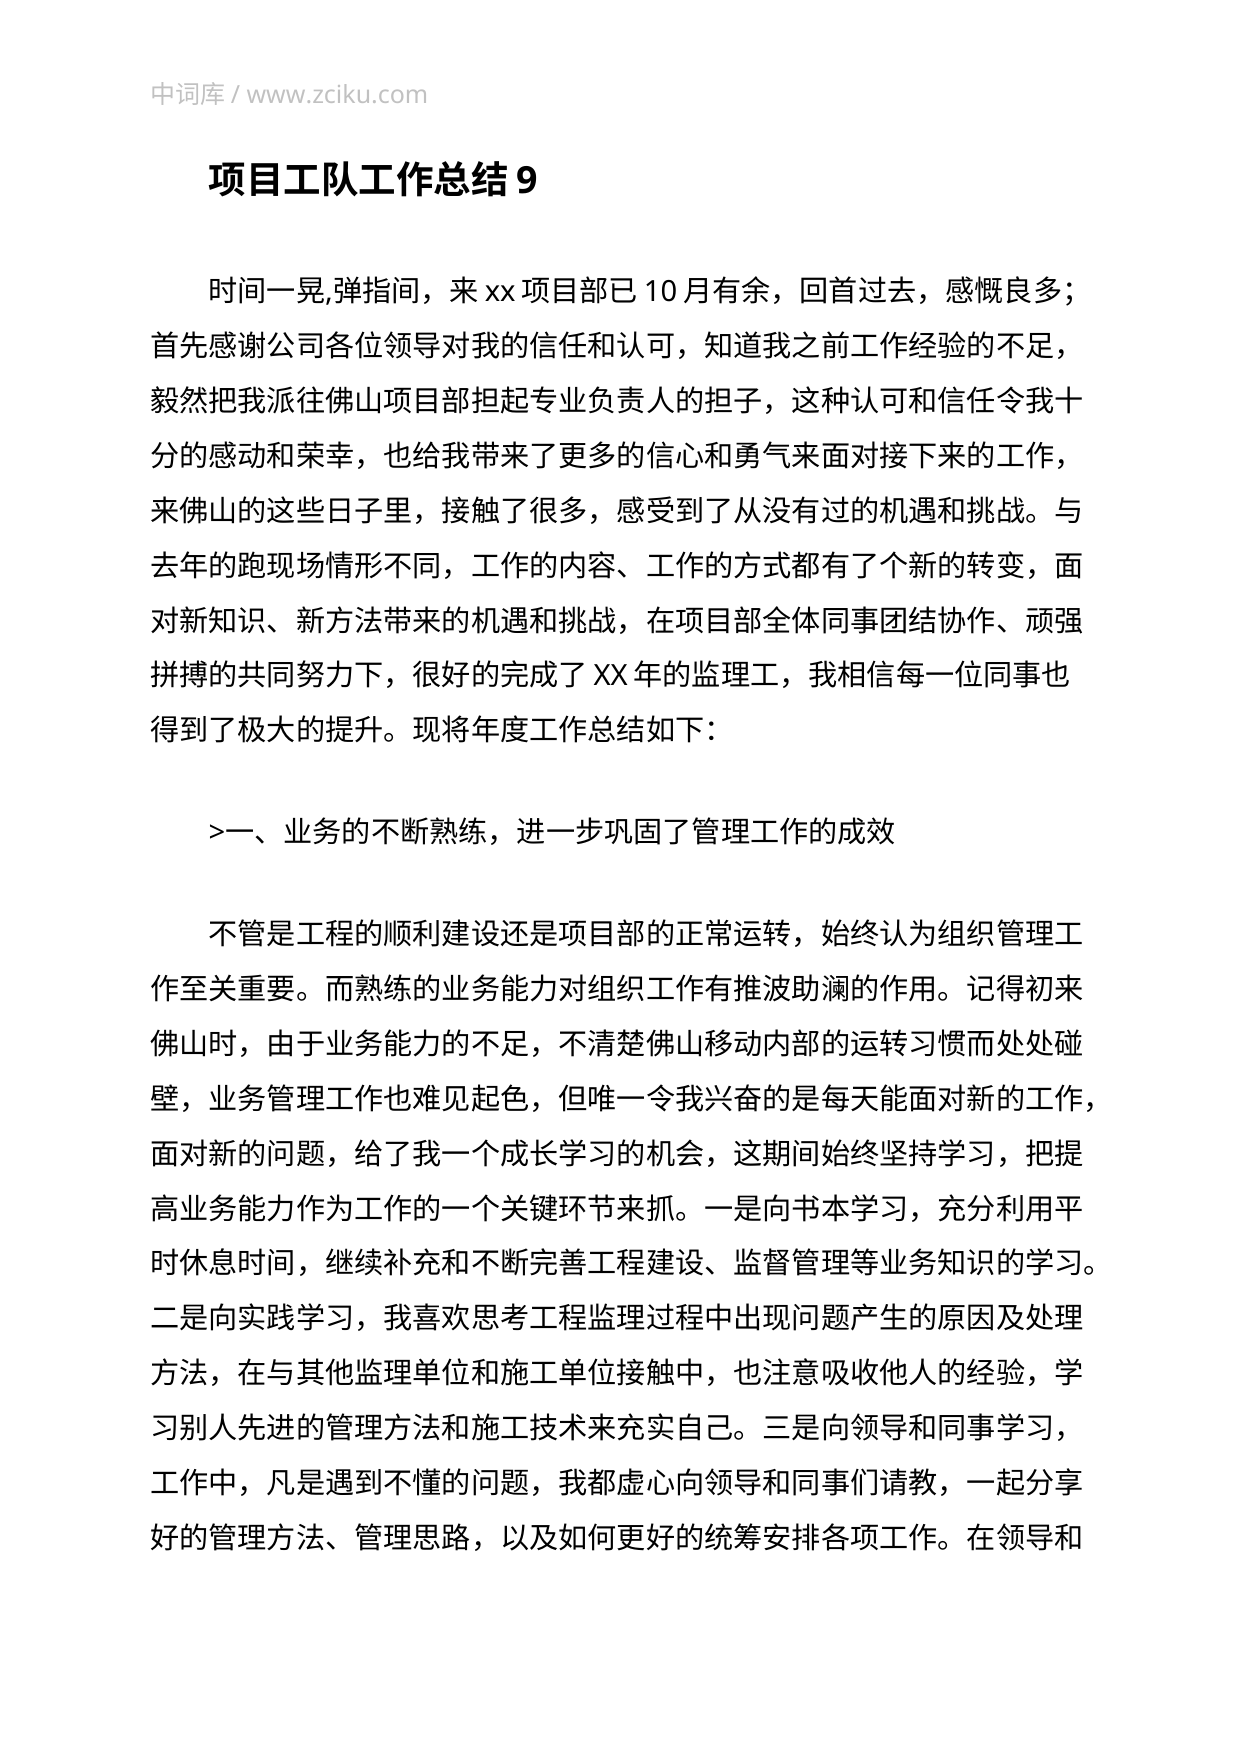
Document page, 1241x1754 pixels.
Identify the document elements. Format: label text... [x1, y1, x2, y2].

text 时间一晃,弹指间，来xx项目部已10月有余，回首过去，感慨良多；首先感谢公司各位领导对我的信任和认可，知道我之前工作经验的不足，毅然把我派往佛山项目部担起专业负责人的担子，这种认可和信任令我十分的感动和荣幸，也给我带来了更多的信心和勇气来面对接下来的工作，来佛山的这些日子里，接触了很多，感受到了从没有过的机遇和挑战。与去年的跑现场情形不同，工作的内容、工作的方式都有了个新的转变，面对新知识、新方法带来的机遇和挑战，在项目部全体同事团结协作、顽强拼搏的共同努力下，很好的完成了XX年的监理工，我相信每一位同事也得到了极大的提升。现将年度工作总结如下： [150, 268, 1090, 749]
text >一、业务的不断熟练，进一步巩固了管理工作的成效 [150, 809, 1090, 851]
text 项目工队工作总结9 [150, 150, 1090, 204]
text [150, 911, 1090, 1557]
